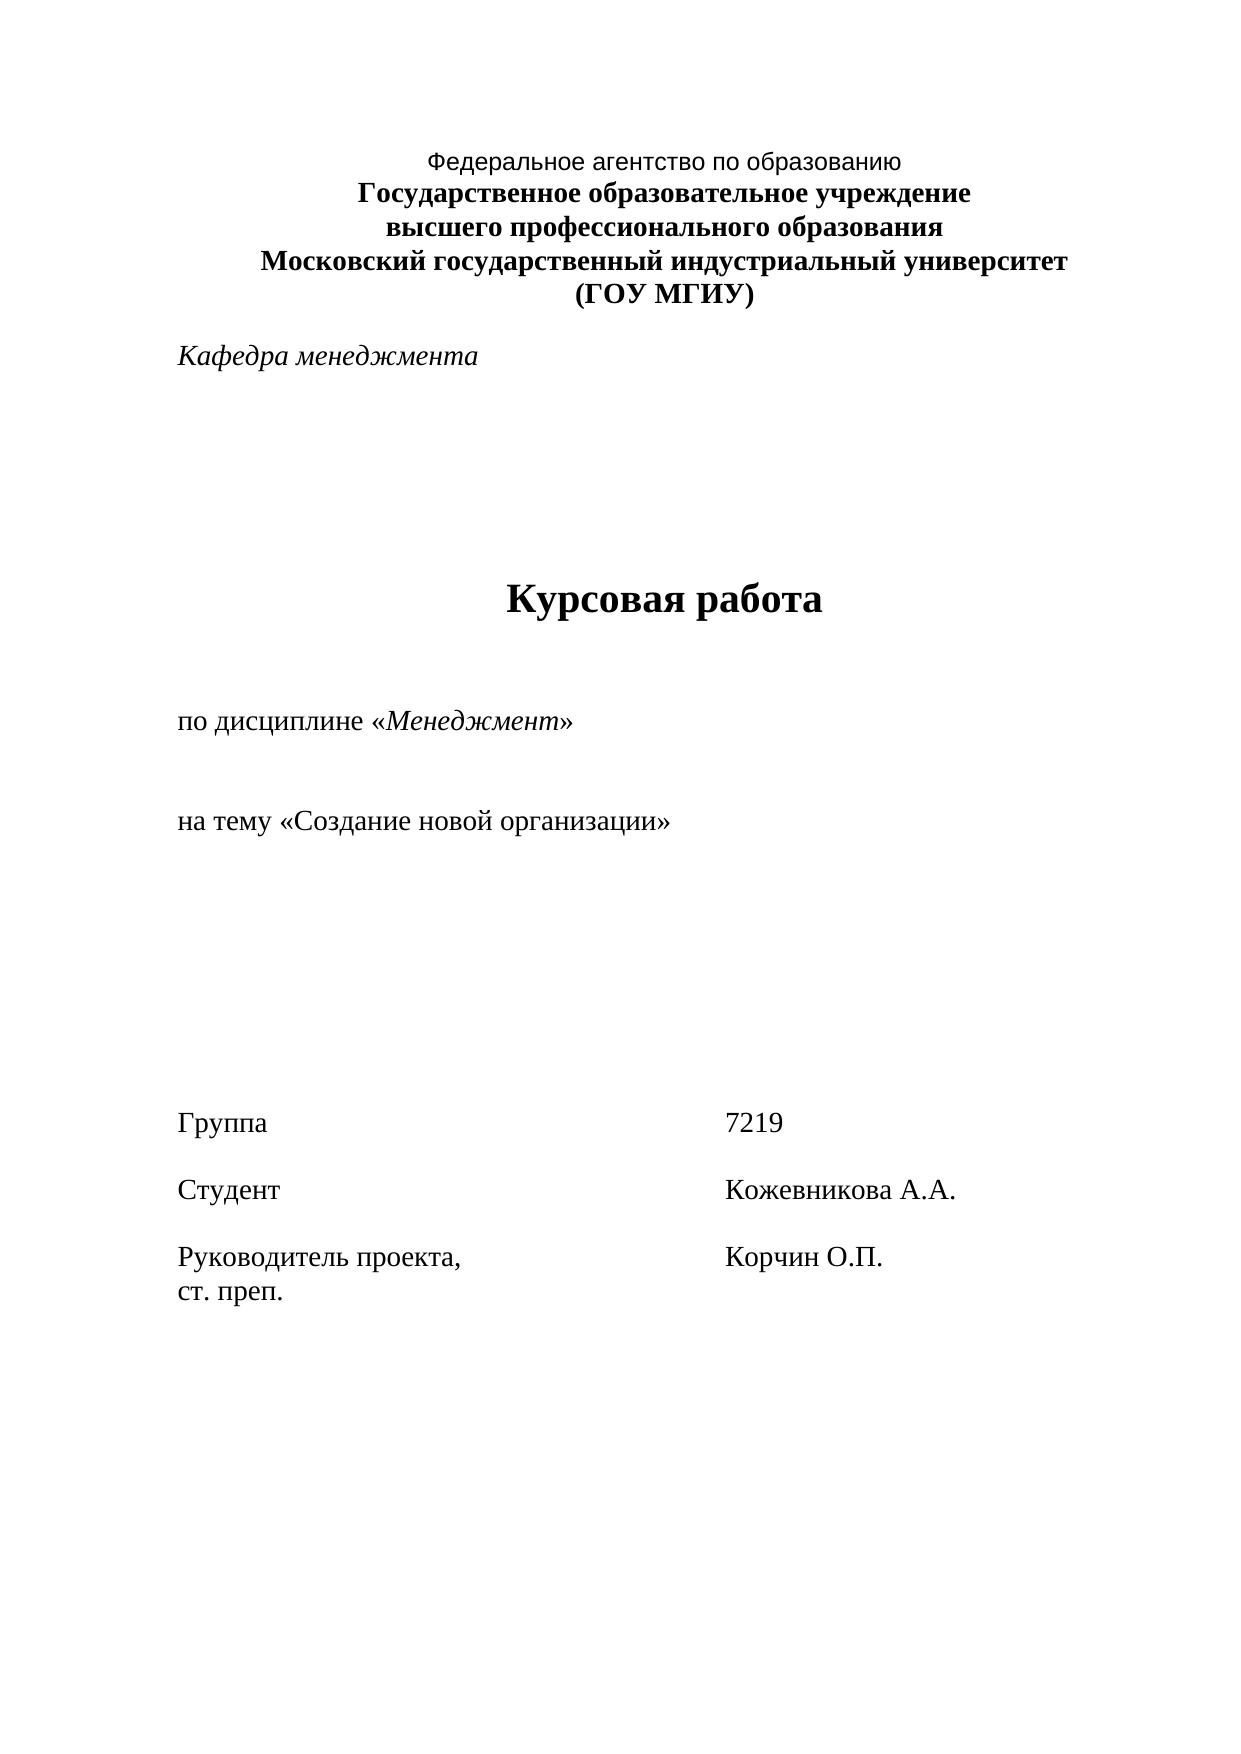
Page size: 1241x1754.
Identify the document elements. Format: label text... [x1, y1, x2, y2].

text (ГОУ МГИУ) [177, 276, 1152, 310]
table_header Группа [166, 1105, 597, 1172]
table_cell Кожевникова А.А. [597, 1173, 1021, 1239]
text Курсовая работа [177, 573, 1152, 621]
table_cell Руководитель проекта, ст. преп. [166, 1240, 597, 1340]
table_header 7219 [597, 1105, 1021, 1172]
text на тему «Создание новой организации» [177, 803, 1152, 837]
table_cell Корчин О.П. [597, 1240, 1021, 1340]
text по дисциплине «Менеджмент» [177, 703, 1152, 736]
text Федеральное агентство по образованию [177, 147, 1152, 176]
table_cell Студент [166, 1173, 597, 1239]
text высшего профессионального образования [177, 209, 1152, 243]
text Кафедра менеджмента [177, 338, 1152, 372]
text Государственное образовательное учреждение [177, 176, 1152, 209]
text Московский государственный индустриальный университет [177, 243, 1152, 276]
